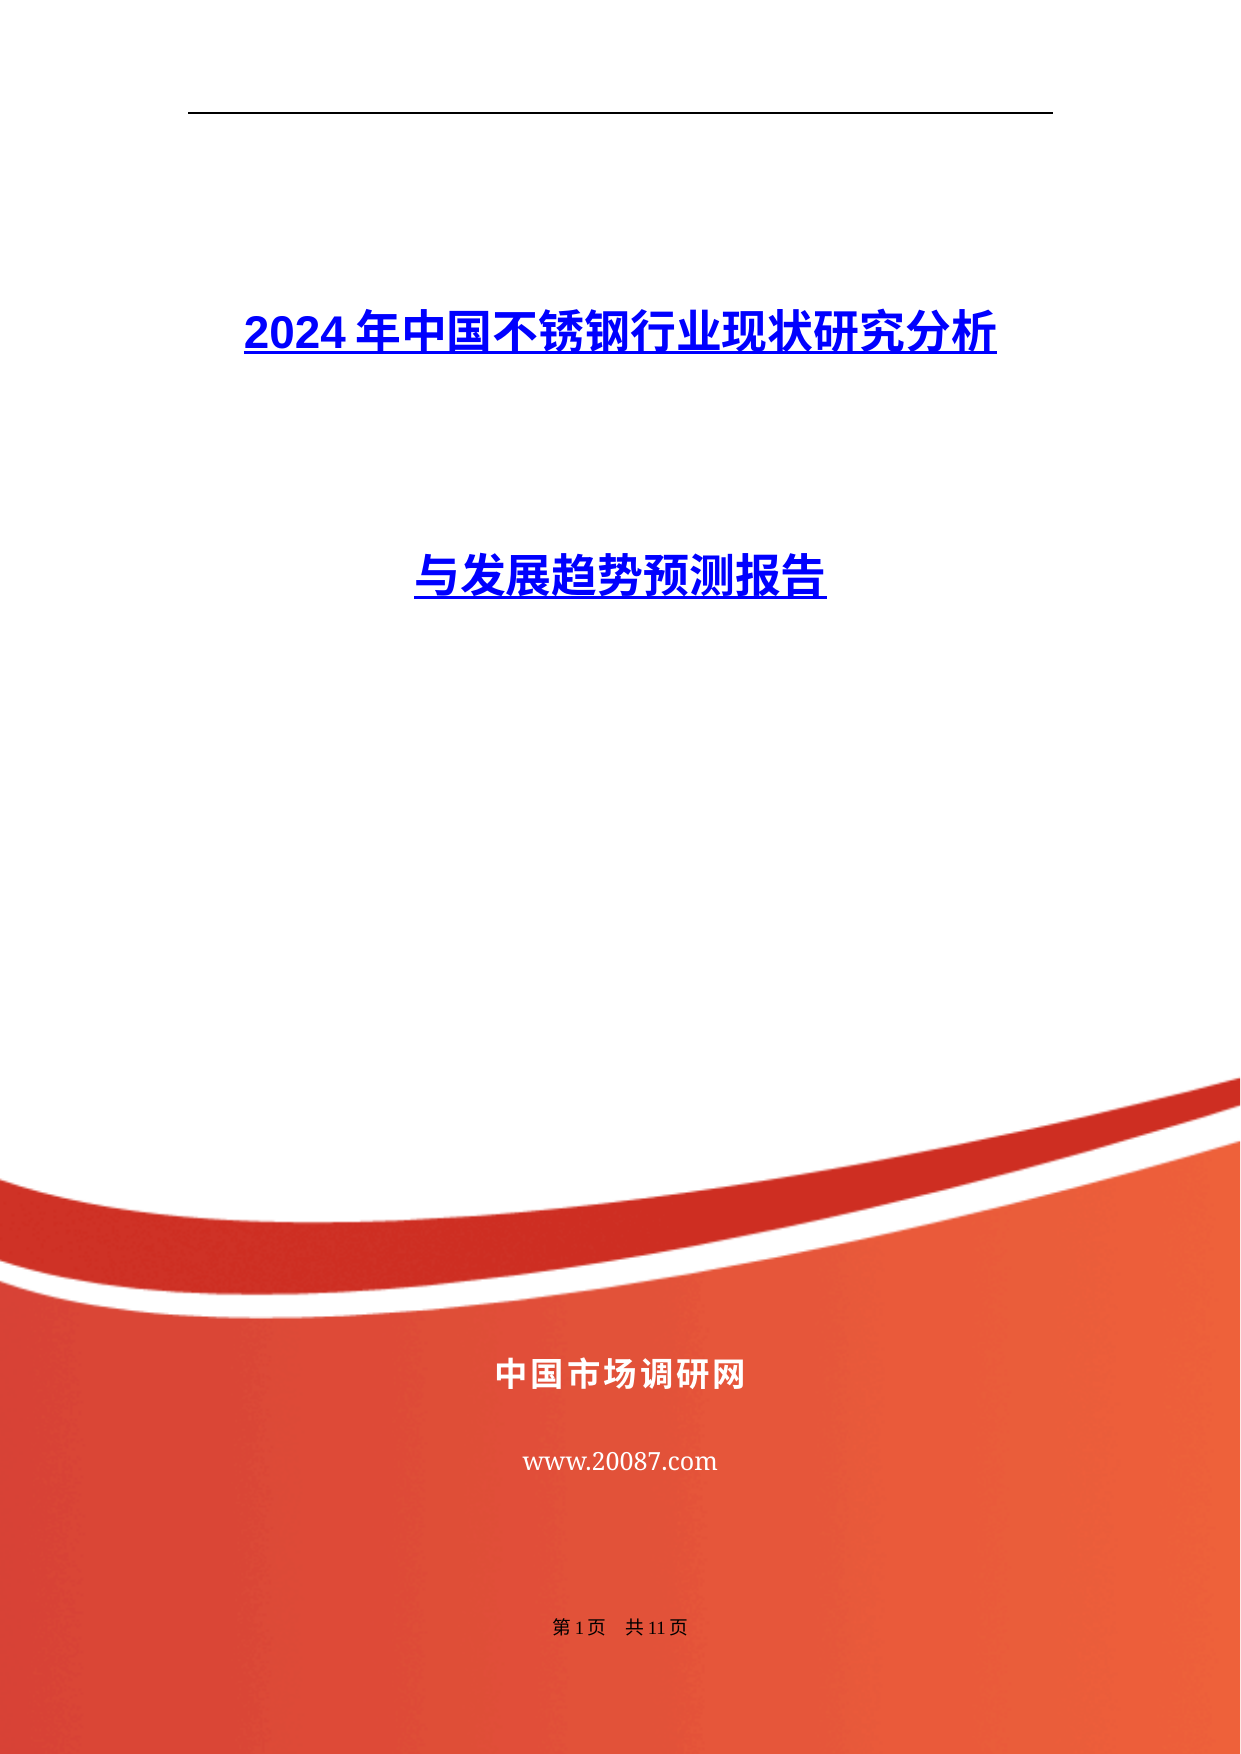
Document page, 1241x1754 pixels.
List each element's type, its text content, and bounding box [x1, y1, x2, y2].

table_header 2024年中国不锈钢行业现状研究分析与发展趋势预测报告 [188, 207, 1053, 773]
picture [0, 1006, 1241, 1754]
text www.20087.com [187, 1428, 1053, 1493]
subtitle 中国市场调研网 [187, 1339, 1053, 1404]
